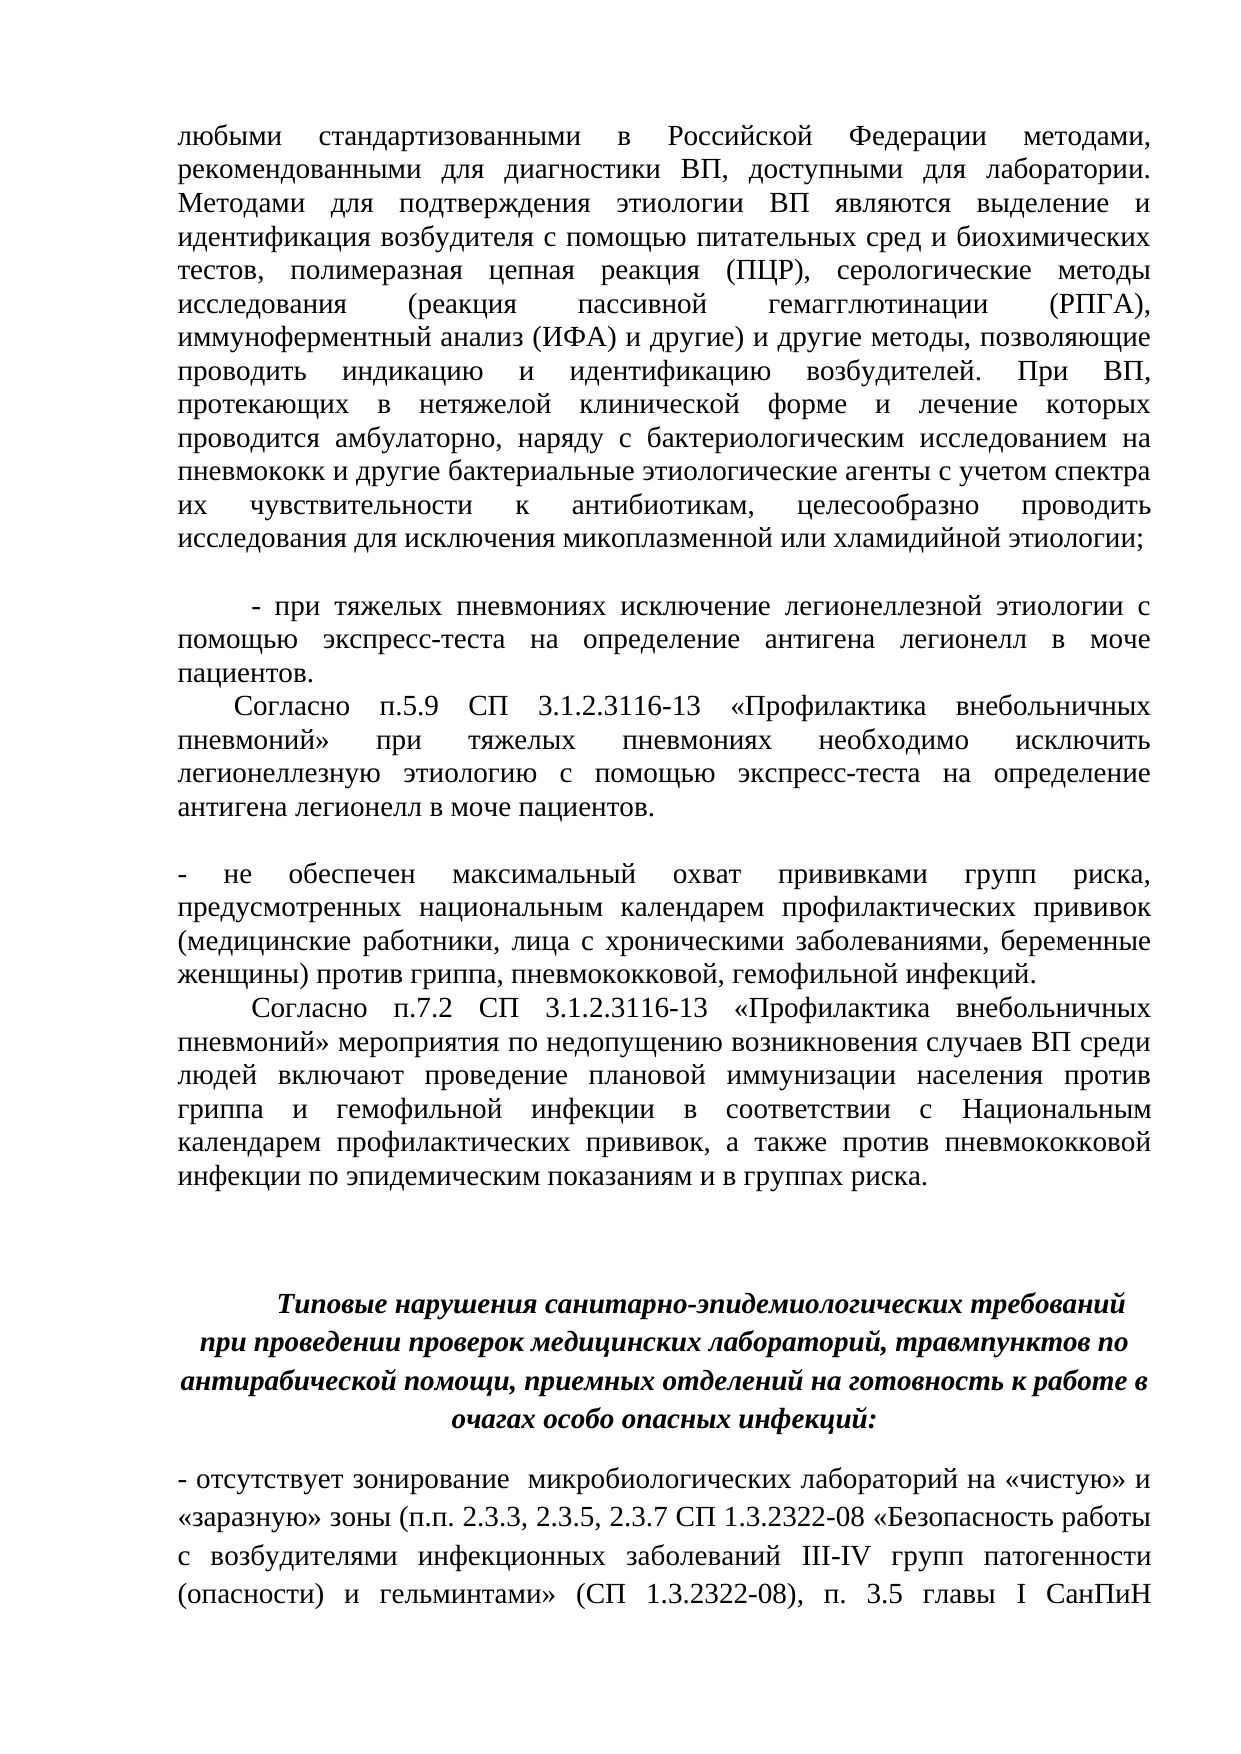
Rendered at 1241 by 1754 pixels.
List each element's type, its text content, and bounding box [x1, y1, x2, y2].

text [177, 1461, 1152, 1610]
text Согласно п.5.9 СП 3.1.2.3116-13 «Профилактика внебольничных пневмоний» при тяжелых пневмониях необходимо исключить легионеллезную этиологию с помощью экспресс-теста на определение антигена легионелл в моче пациентов. [177, 688, 1152, 822]
text - не обеспечен максимальный охват прививками групп риска, предусмотренных национальным календарем профилактических прививок (медицинские работники, лица с хроническими заболеваниями, беременные женщины) против гриппа, пневмококковой, гемофильной инфекций. [177, 856, 1152, 990]
text Согласно п.7.2 СП 3.1.2.3116-13 «Профилактика внебольничных пневмоний» мероприятия по недопущению возникновения случаев ВП среди людей включают проведение плановой иммунизации населения против гриппа и гемофильной инфекции в соответствии с Национальным календарем профилактических прививок, а также против пневмококковой инфекции по эпидемическим показаниям и в группах риска. [177, 990, 1152, 1191]
text - при тяжелых пневмониях исключение легионеллезной этиологии с помощью экспресс-теста на определение антигена легионелл в моче пациентов. [177, 588, 1152, 688]
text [177, 118, 1152, 554]
text Типовые нарушения санитарно-эпидемиологических требований при проведении проверок медицинских лабораторий, травмпунктов по антирабической помощи, приемных отделений на готовность к работе в очагах особо опасных инфекций: [177, 1286, 1152, 1435]
